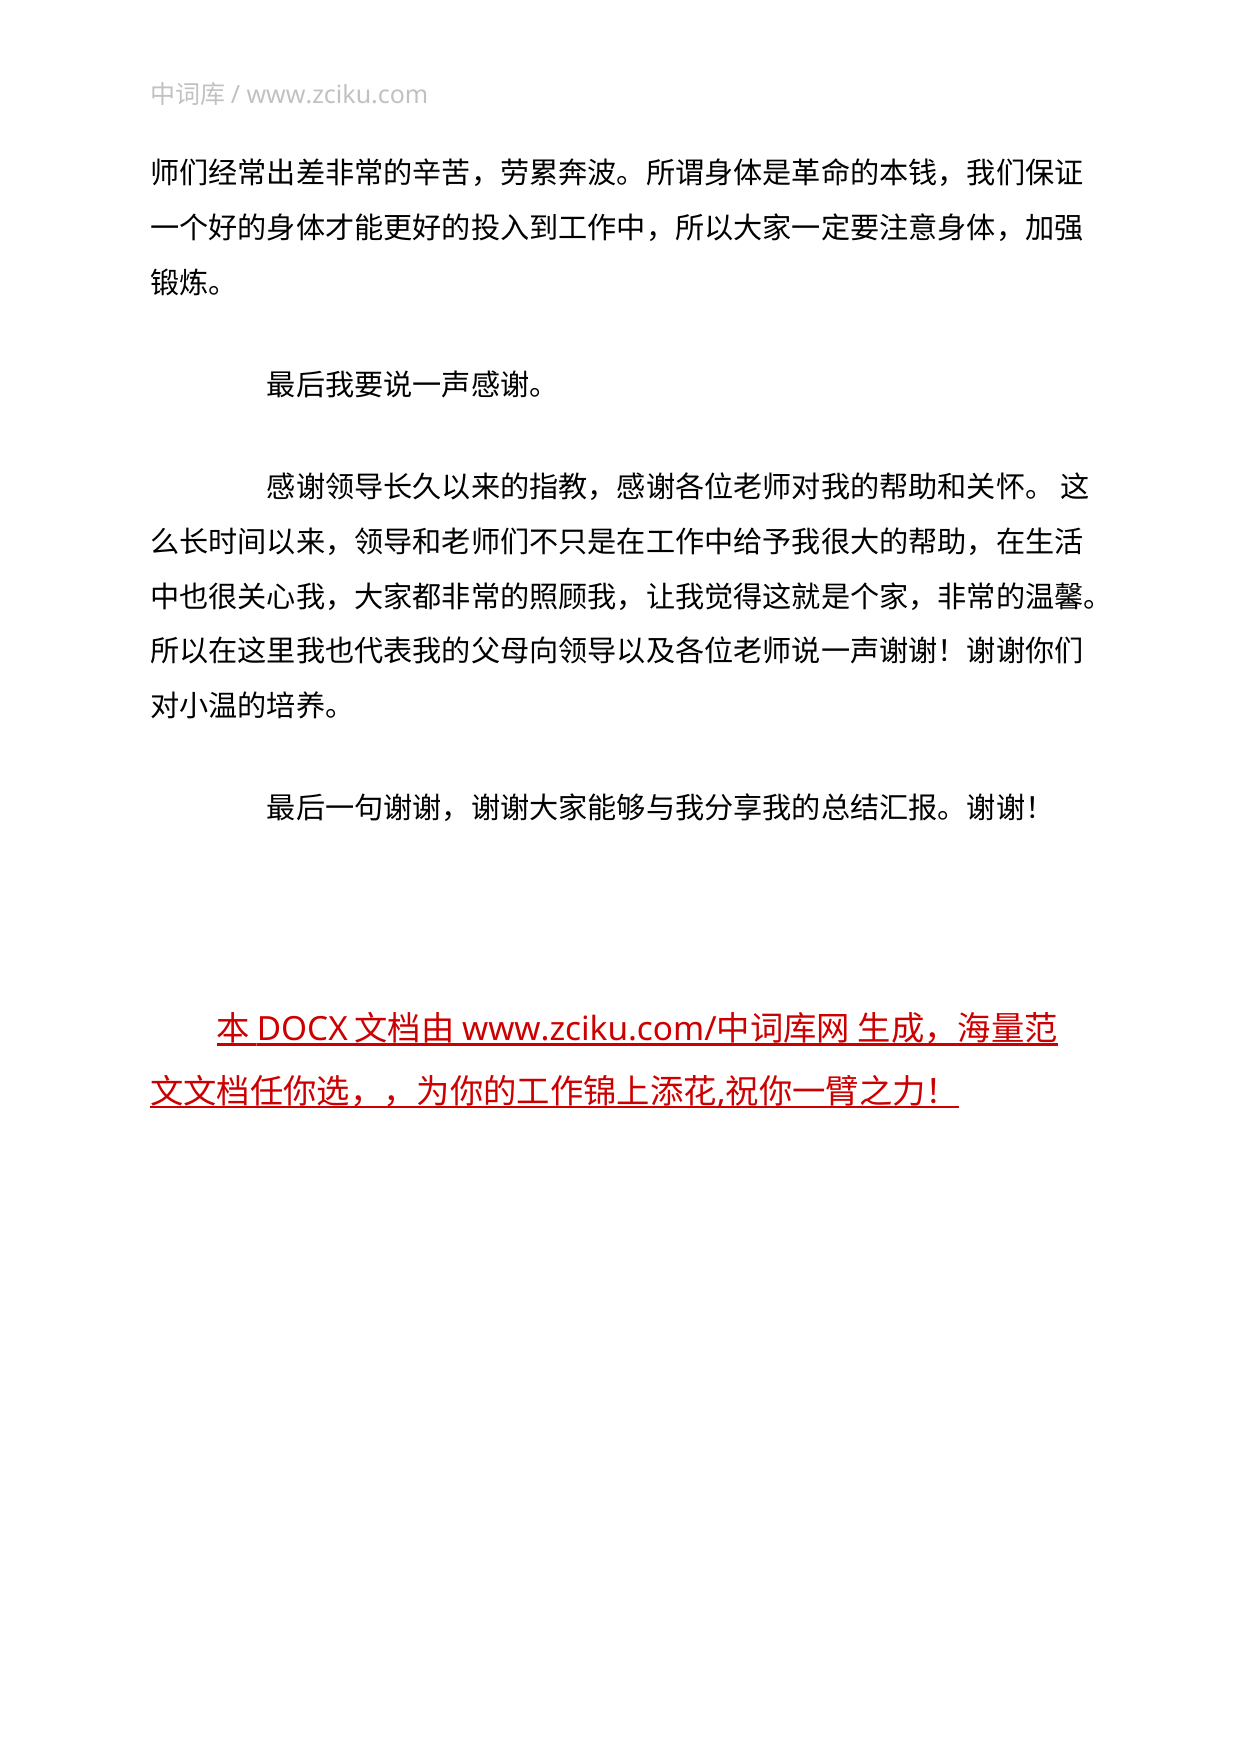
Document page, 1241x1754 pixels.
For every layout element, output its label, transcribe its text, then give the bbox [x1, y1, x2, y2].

text 感谢领导长久以来的指教，感谢各位老师对我的帮助和关怀。 这么长时间以来，领导和老师们不只是在工作中给予我很大的帮助，在生活中也很关心我，大家都非常的照顾我，让我觉得这就是个家，非常的温馨。所以在这里我也代表我的父母向领导以及各位老师说一声谢谢！谢谢你们对小温的培养。 [150, 463, 1090, 725]
text 最后我要说一声感谢。 [150, 362, 1090, 404]
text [150, 150, 1090, 302]
text 最后一句谢谢，谢谢大家能够与我分享我的总结汇报。谢谢！ [150, 785, 1090, 827]
text 本DOCX文档由 www.zciku.com/中词库网 生成，海量范文文档任你选，，为你的工作锦上添花,祝你一臂之力！ [150, 1002, 1090, 1113]
